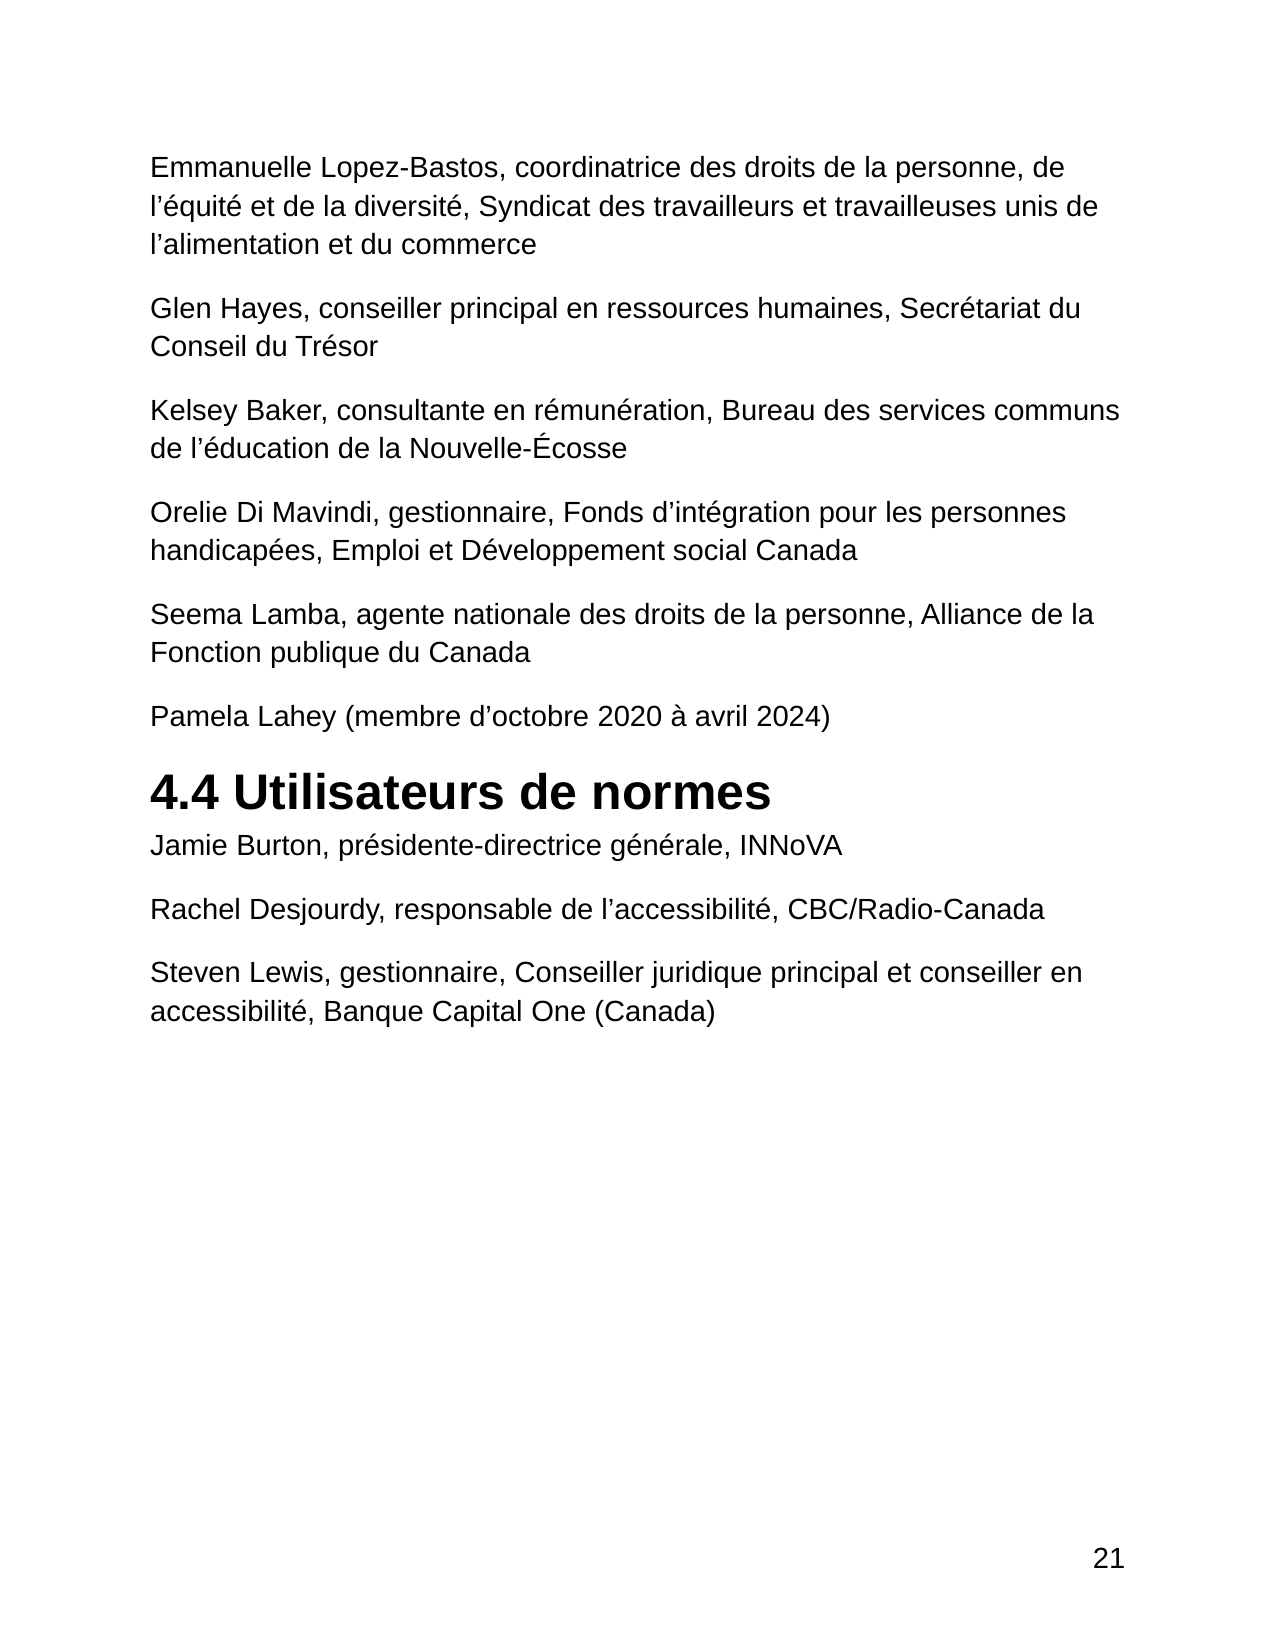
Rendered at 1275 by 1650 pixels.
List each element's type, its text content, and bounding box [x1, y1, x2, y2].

text Jamie Burton, présidente-directrice générale, INNoVA [150, 828, 1125, 862]
text Emmanuelle Lopez-Bastos, coordinatrice des droits de la personne, de l’équité et de la diversité, Syndicat des travailleurs et travailleuses unis de l’alimentation et du commerce [150, 150, 1125, 261]
text Kelsey Baker, consultante en rémunération, Bureau des services communs de l’éducation de la Nouvelle-Écosse [150, 393, 1125, 465]
text Glen Hayes, conseiller principal en ressources humaines, Secrétariat du Conseil du Trésor [150, 291, 1125, 363]
text Seema Lamba, agente nationale des droits de la personne, Alliance de la Fonction publique du Canada [150, 597, 1125, 669]
text Pamela Lahey (membre d’octobre 2020 à avril 2024) [150, 699, 1125, 732]
text Rachel Desjourdy, responsable de l’accessibilité, CBC/Radio-Canada [150, 892, 1125, 925]
text Steven Lewis, gestionnaire, Conseiller juridique principal et conseiller en accessibilité, Banque Capital One (Canada) [150, 955, 1125, 1027]
subtitle Utilisateurs de normes [150, 762, 1125, 820]
text Orelie Di Mavindi, gestionnaire, Fonds d’intégration pour les personnes handicapées, Emploi et Développement social Canada [150, 495, 1125, 567]
